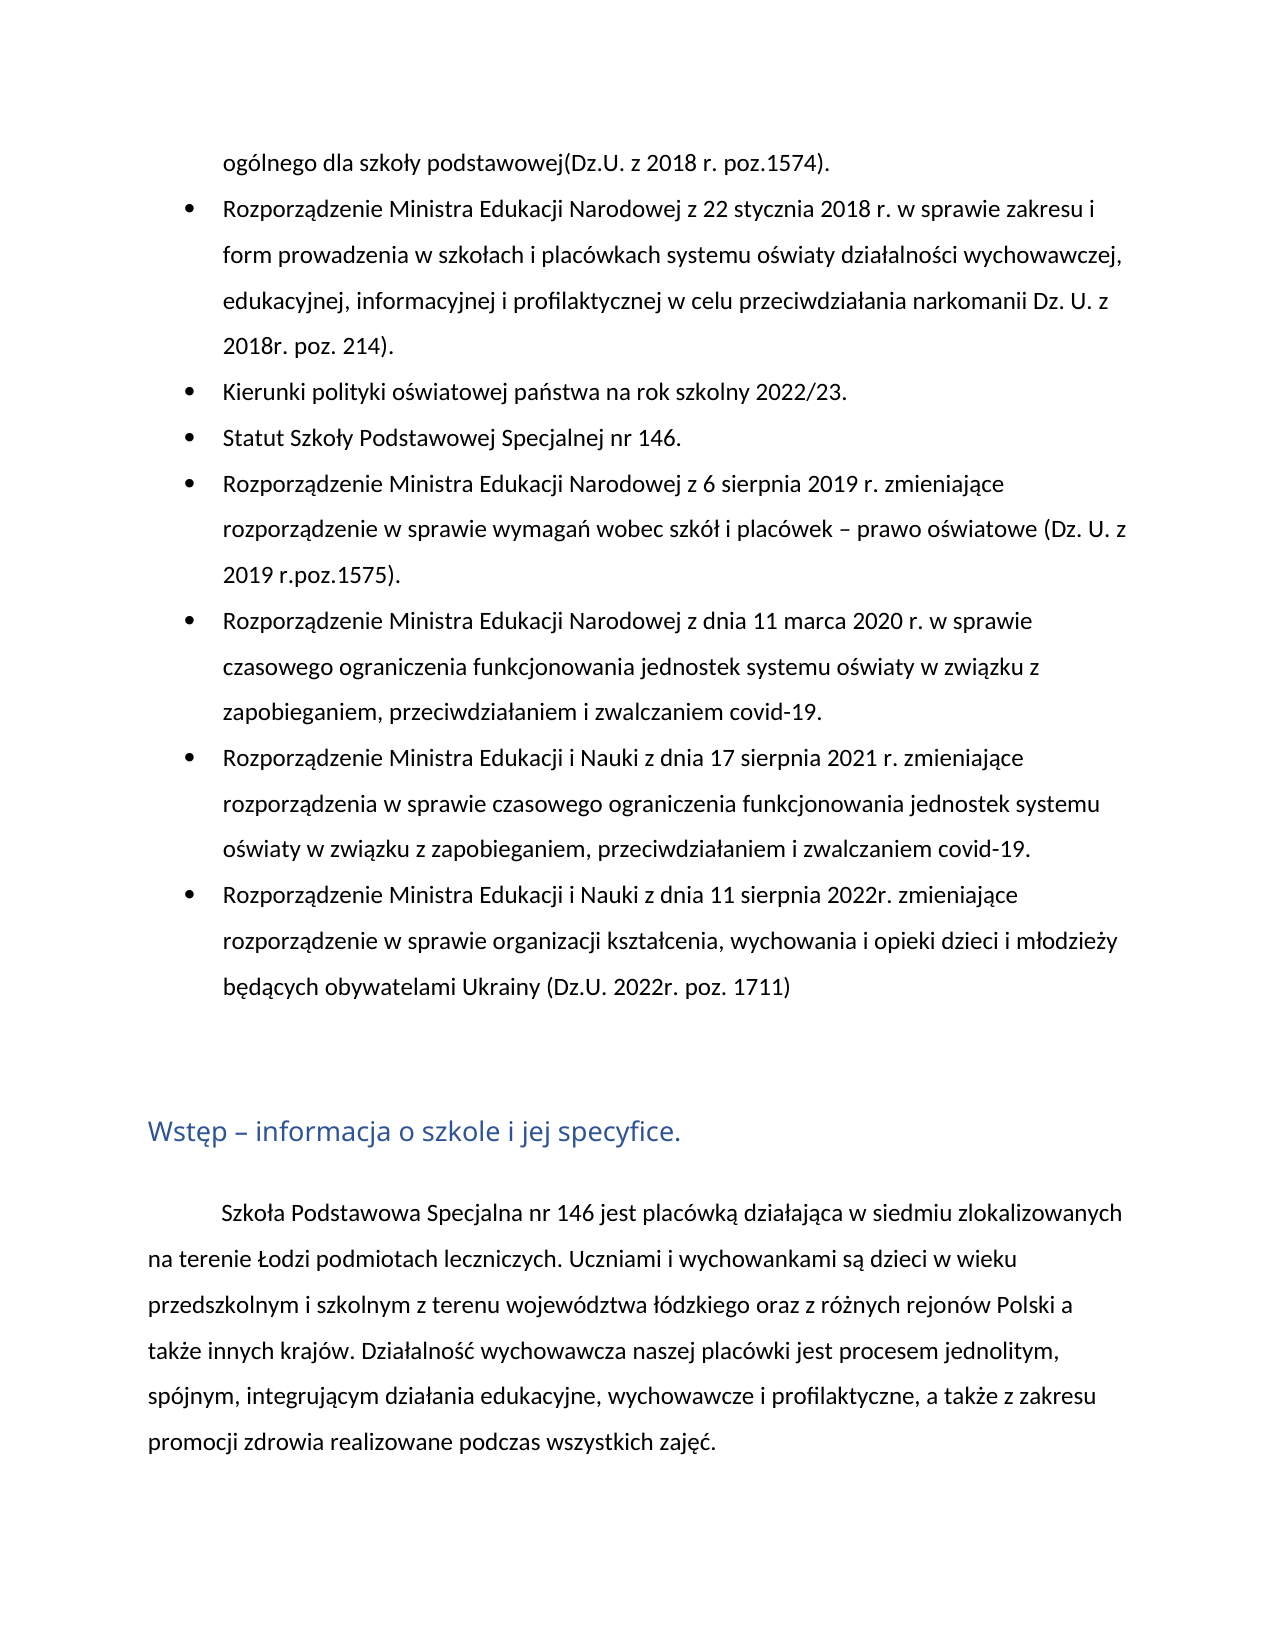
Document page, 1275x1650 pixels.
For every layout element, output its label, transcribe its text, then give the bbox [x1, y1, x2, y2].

text Szkoła Podstawowa Specjalna nr 146 jest placówką działająca w siedmiu zlokalizowanych na terenie Łodzi podmiotach leczniczych. Uczniami i wychowankami są dzieci w wieku przedszkolnym i szkolnym z terenu województwa łódzkiego oraz z różnych rejonów Polski a także innych krajów. Działalność wychowawcza naszej placówki jest procesem jednolitym, spójnym, integrującym działania edukacyjne, wychowawcze i profilaktyczne, a także z zakresu promocji zdrowia realizowane podczas wszystkich zajęć. [148, 1198, 1127, 1457]
list Kierunki polityki oświatowej państwa na rok szkolny 2022/23. [185, 376, 1127, 407]
list Rozporządzenie Ministra Edukacji Narodowej z 22 stycznia 2018 r. w sprawie zakresu i form prowadzenia w szkołach i placówkach systemu oświaty działalności wychowawczej, edukacyjnej, informacyjnej i profilaktycznej w celu przeciwdziałania narkomanii Dz. U. z 2018r. poz. 214). [185, 193, 1127, 361]
list Rozporządzenie Ministra Edukacji i Nauki z dnia 17 sierpnia 2021 r. zmieniające rozporządzenia w sprawie czasowego ograniczenia funkcjonowania jednostek systemu oświaty w związku z zapobieganiem, przeciwdziałaniem i zwalczaniem covid-19. [185, 742, 1127, 864]
list Rozporządzenie Ministra Edukacji Narodowej z dnia 11 marca 2020 r. w sprawie czasowego ograniczenia funkcjonowania jednostek systemu oświaty w związku z zapobieganiem, przeciwdziałaniem i zwalczaniem covid-19. [185, 605, 1127, 727]
list Rozporządzenie Ministra Edukacji i Nauki z dnia 11 sierpnia 2022r. zmieniające rozporządzenie w sprawie organizacji kształcenia, wychowania i opieki dzieci i młodzieży będących obywatelami Ukrainy (Dz.U. 2022r. poz. 1711) [185, 879, 1127, 1001]
subtitle Wstęp – informacja o szkole i jej specyfice. [148, 1112, 1127, 1149]
list Statut Szkoły Podstawowej Specjalnej nr 146. [185, 422, 1127, 452]
list Rozporządzenie Ministra Edukacji Narodowej z 6 sierpnia 2019 r. zmieniające rozporządzenie w sprawie wymagań wobec szkół i placówek – prawo oświatowe (Dz. U. z 2019 r.poz.1575). [185, 468, 1127, 590]
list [185, 148, 1127, 178]
